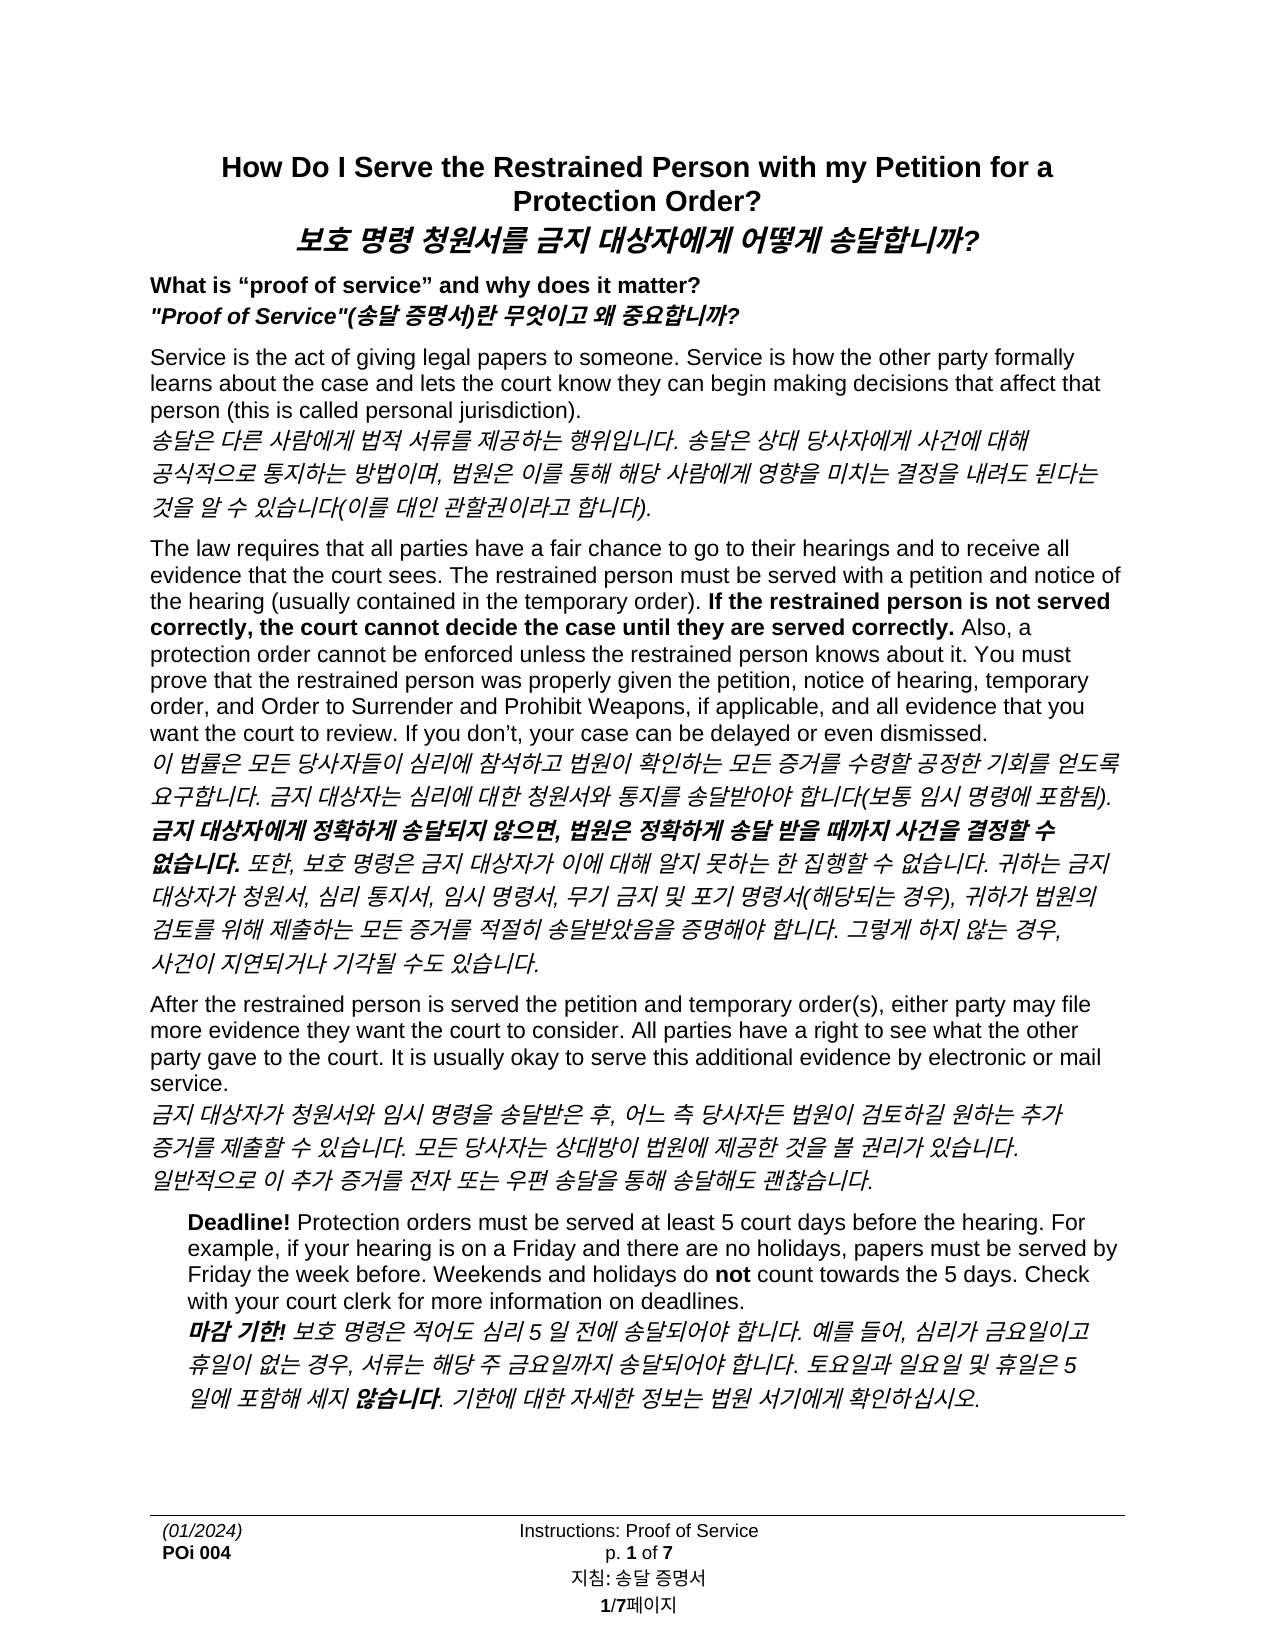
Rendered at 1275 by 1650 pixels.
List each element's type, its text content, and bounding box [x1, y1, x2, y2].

text 마감 기한! 보호 명령은 적어도 심리 5일 전에 송달되어야 합니다. 예를 들어, 심리가 금요일이고 휴일이 없는 경우, 서류는 해당 주 금요일까지 송달되어야 합니다. 토요일과 일요일 및 휴일은 5일에 포함해 세지 않습니다. 기한에 대한 자세한 정보는 법원 서기에게 확인하십시오. [187, 1314, 1125, 1414]
text Deadline! Protection orders must be served at least 5 court days before the hearing. For example, if your hearing is on a Friday and there are no holidays, papers must be served by Friday the week before. Weekends and holidays do not count towards the 5 days. Check with your court clerk for more information on deadlines. [187, 1209, 1125, 1314]
text How Do I Serve the Restrained Person with my Petition for a Protection Order? [150, 150, 1125, 217]
text "Proof of Service"(송달 증명서)란 무엇이고 왜 중요합니까? [150, 298, 1125, 331]
text 보호 명령 청원서를 금지 대상자에게 어떻게 송달합니까? [150, 217, 1125, 259]
text After the restrained person is served the petition and temporary order(s), either party may file more evidence they want the court to consider. All parties have a right to see what the other party gave to the court. It is usually okay to serve this additional evidence by electronic or mail service. [150, 991, 1125, 1097]
text 금지 대상자가 청원서와 임시 명령을 송달받은 후, 어느 측 당사자든 법원이 검토하길 원하는 추가 증거를 제출할 수 있습니다. 모든 당사자는 상대방이 법원에 제공한 것을 볼 권리가 있습니다. 일반적으로 이 추가 증거를 전자 또는 우편 송달을 통해 송달해도 괜찮습니다. [150, 1097, 1125, 1196]
text Service is the act of giving legal papers to someone. Service is how the other party formally learns about the case and lets the court know they can begin making decisions that affect that person (this is called personal jurisdiction). [150, 344, 1125, 423]
text The law requires that all parties have a fair chance to go to their hearings and to receive all evidence that the court sees. The restrained person must be served with a petition and notice of the hearing (usually contained in the temporary order). If the restrained person is not served correctly, the court cannot decide the case until they are served correctly. Also, a protection order cannot be enforced unless the restrained person knows about it. You must prove that the restrained person was properly given the petition, notice of hearing, temporary order, and Order to Surrender and Prohibit Weapons, if applicable, and all evidence that you want the court to review. If you don’t, your case can be delayed or even dismissed. [150, 535, 1125, 746]
text 송달은 다른 사람에게 법적 서류를 제공하는 행위입니다. 송달은 상대 당사자에게 사건에 대해 공식적으로 통지하는 방법이며, 법원은 이를 통해 해당 사람에게 영향을 미치는 결정을 내려도 된다는 것을 알 수 있습니다(이를 대인 관할권이라고 합니다). [150, 423, 1125, 523]
text What is “proof of service” and why does it matter? [150, 272, 1125, 298]
text 이 법률은 모든 당사자들이 심리에 참석하고 법원이 확인하는 모든 증거를 수령할 공정한 기회를 얻도록 요구합니다. 금지 대상자는 심리에 대한 청원서와 통지를 송달받아야 합니다(보통 임시 명령에 포함됨). 금지 대상자에게 정확하게 송달되지 않으면, 법원은 정확하게 송달 받을 때까지 사건을 결정할 수 없습니다. 또한, 보호 명령은 금지 대상자가 이에 대해 알지 못하는 한 집행할 수 없습니다. 귀하는 금지 대상자가 청원서, 심리 통지서, 임시 명령서, 무기 금지 및 포기 명령서(해당되는 경우), 귀하가 법원의 검토를 위해 제출하는 모든 증거를 적절히 송달받았음을 증명해야 합니다. 그렇게 하지 않는 경우, 사건이 지연되거나 기각될 수도 있습니다. [150, 746, 1125, 979]
